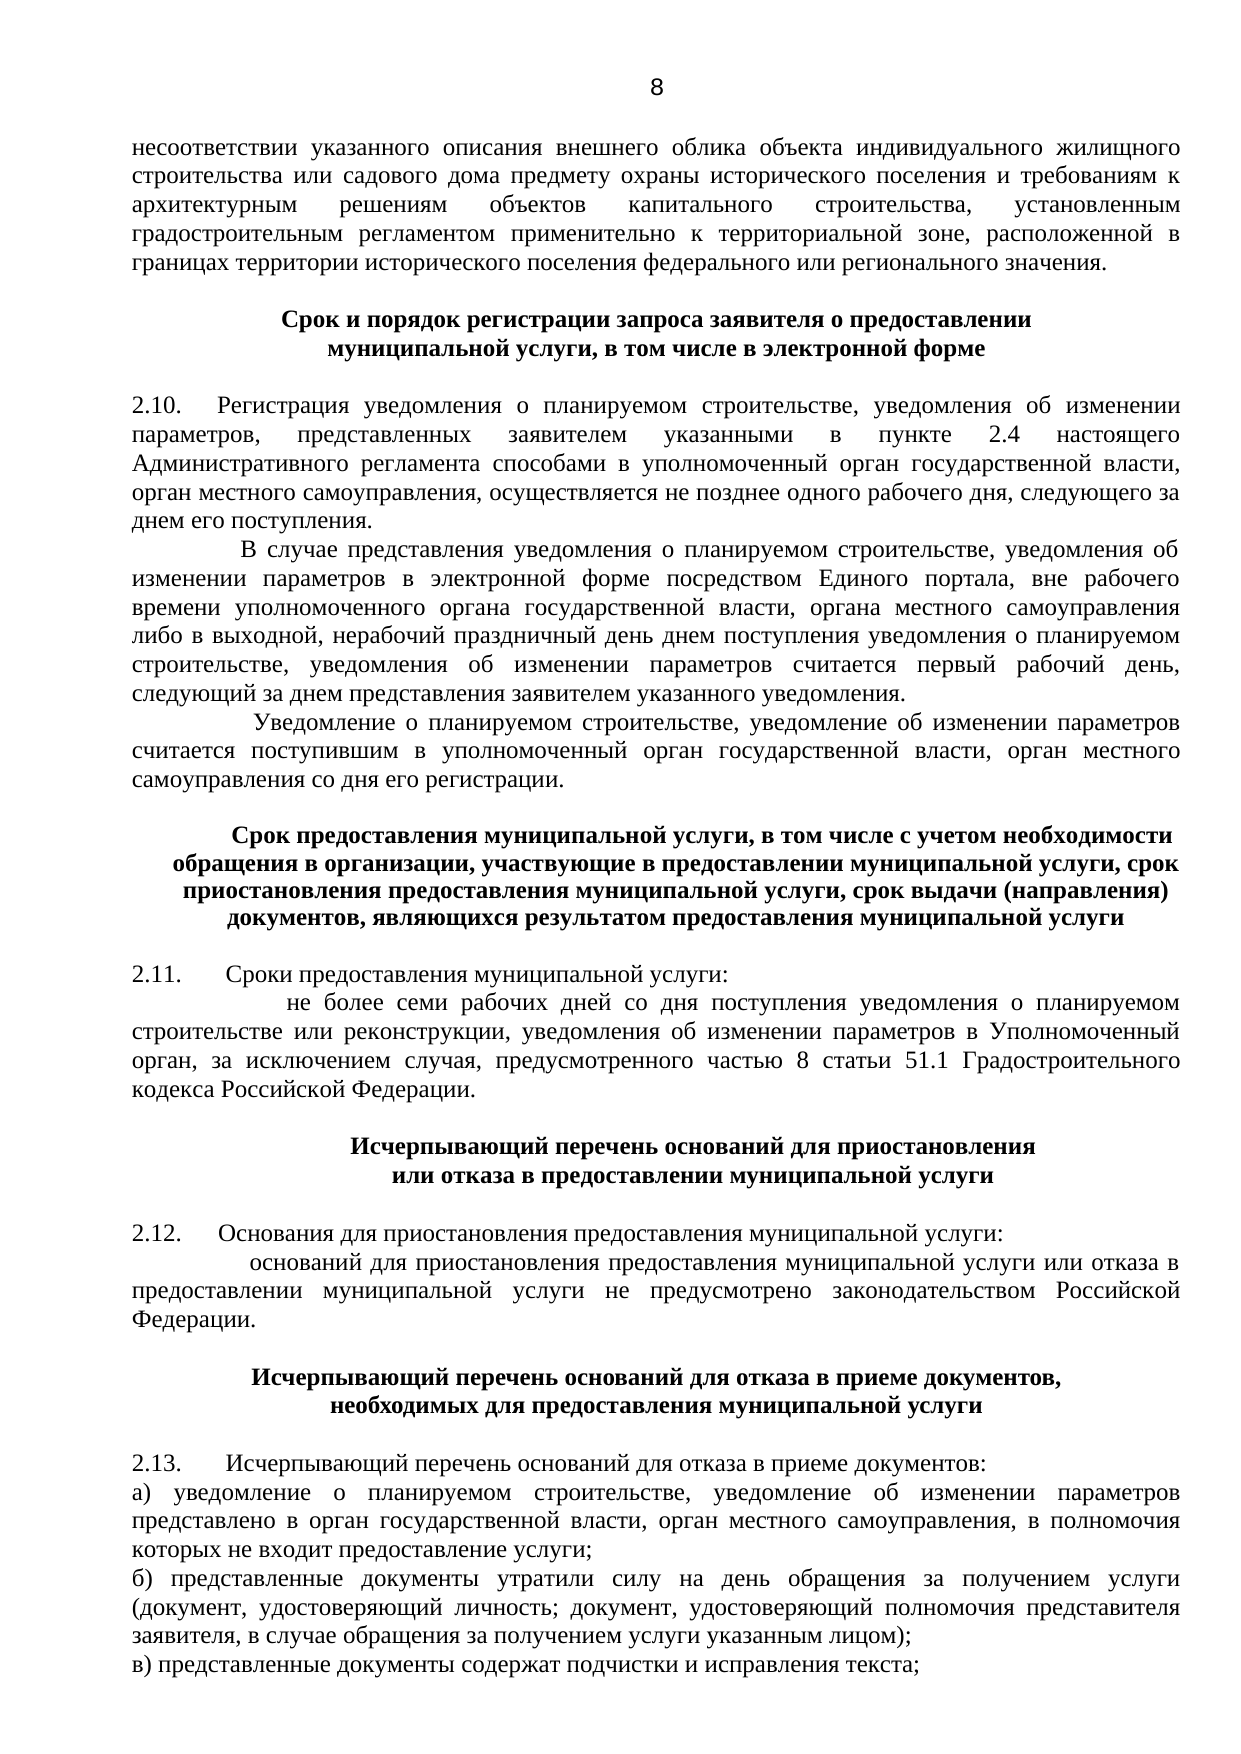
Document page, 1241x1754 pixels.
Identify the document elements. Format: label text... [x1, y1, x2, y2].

text а) уведомление о планируемом строительстве, уведомление об изменении параметров представлено в орган государственной власти, орган местного самоуправления, в полномочия которых не входит предоставление услуги; [132, 1477, 1181, 1563]
subtitle необходимых для предоставления муниципальной услуги [132, 1391, 1181, 1419]
subtitle Исчерпывающий перечень оснований для отказа в приеме документов, [132, 1362, 1181, 1391]
text 2.11. Сроки предоставления муниципальной услуги: [132, 959, 1181, 987]
text или отказа в предоставлении муниципальной услуги [205, 1160, 1181, 1189]
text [132, 132, 1181, 275]
text муниципальной услуги, в том числе в электронной форме [132, 333, 1181, 362]
text 2.12. Основания для приостановления предоставления муниципальной услуги: [132, 1218, 1181, 1247]
text Исчерпывающий перечень оснований для приостановления [205, 1131, 1181, 1160]
text Срок и порядок регистрации запроса заявителя о предоставлении [132, 304, 1181, 333]
text Уведомление о планируемом строительстве, уведомление об изменении параметров считается поступившим в уполномоченный орган государственной власти, орган местного самоуправления со дня его регистрации. [132, 707, 1181, 793]
text оснований для приостановления предоставления муниципальной услуги или отказа в предоставлении муниципальной услуги не предусмотрено законодательством Российской Федерации. [132, 1247, 1181, 1333]
text Срок предоставления муниципальной услуги, в том числе с учетом необходимости обращения в организации, участвующие в предоставлении муниципальной услуги, срок приостановления предоставления муниципальной услуги, срок выдачи (направления) документов, являющихся результатом предоставления муниципальной услуги [171, 822, 1181, 931]
text б) представленные документы утратили силу на день обращения за получением услуги (документ, удостоверяющий личность; документ, удостоверяющий полномочия представителя заявителя, в случае обращения за получением услуги указанным лицом); [132, 1563, 1181, 1649]
text не более семи рабочих дней со дня поступления уведомления о планируемом строительстве или реконструкции, уведомления об изменении параметров в Уполномоченный орган, за исключением случая, предусмотренного частью 8 статьи 51.1 Градостроительного кодекса Российской Федерации. [132, 987, 1181, 1102]
list 2.10. Регистрация уведомления о планируемом строительстве, уведомления об изменении параметров, представленных заявителем указанными в пункте 2.4 настоящего Административного регламента способами в уполномоченный орган государственной власти, орган местного самоуправления, осуществляется не позднее одного рабочего дня, следующего за днем его поступления. [132, 390, 1181, 534]
text в) представленные документы содержат подчистки и исправления текста; [132, 1649, 1181, 1678]
text В случае представления уведомления о планируемом строительстве, уведомления об изменении параметров в электронной форме посредством Единого портала, вне рабочего времени уполномоченного органа государственной власти, органа местного самоуправления либо в выходной, нерабочий праздничный день днем поступления уведомления о планируемом строительстве, уведомления об изменении параметров считается первый рабочий день, следующий за днем представления заявителем указанного уведомления. [132, 534, 1181, 707]
list 2.13. Исчерпывающий перечень оснований для отказа в приеме документов: [132, 1448, 1181, 1477]
